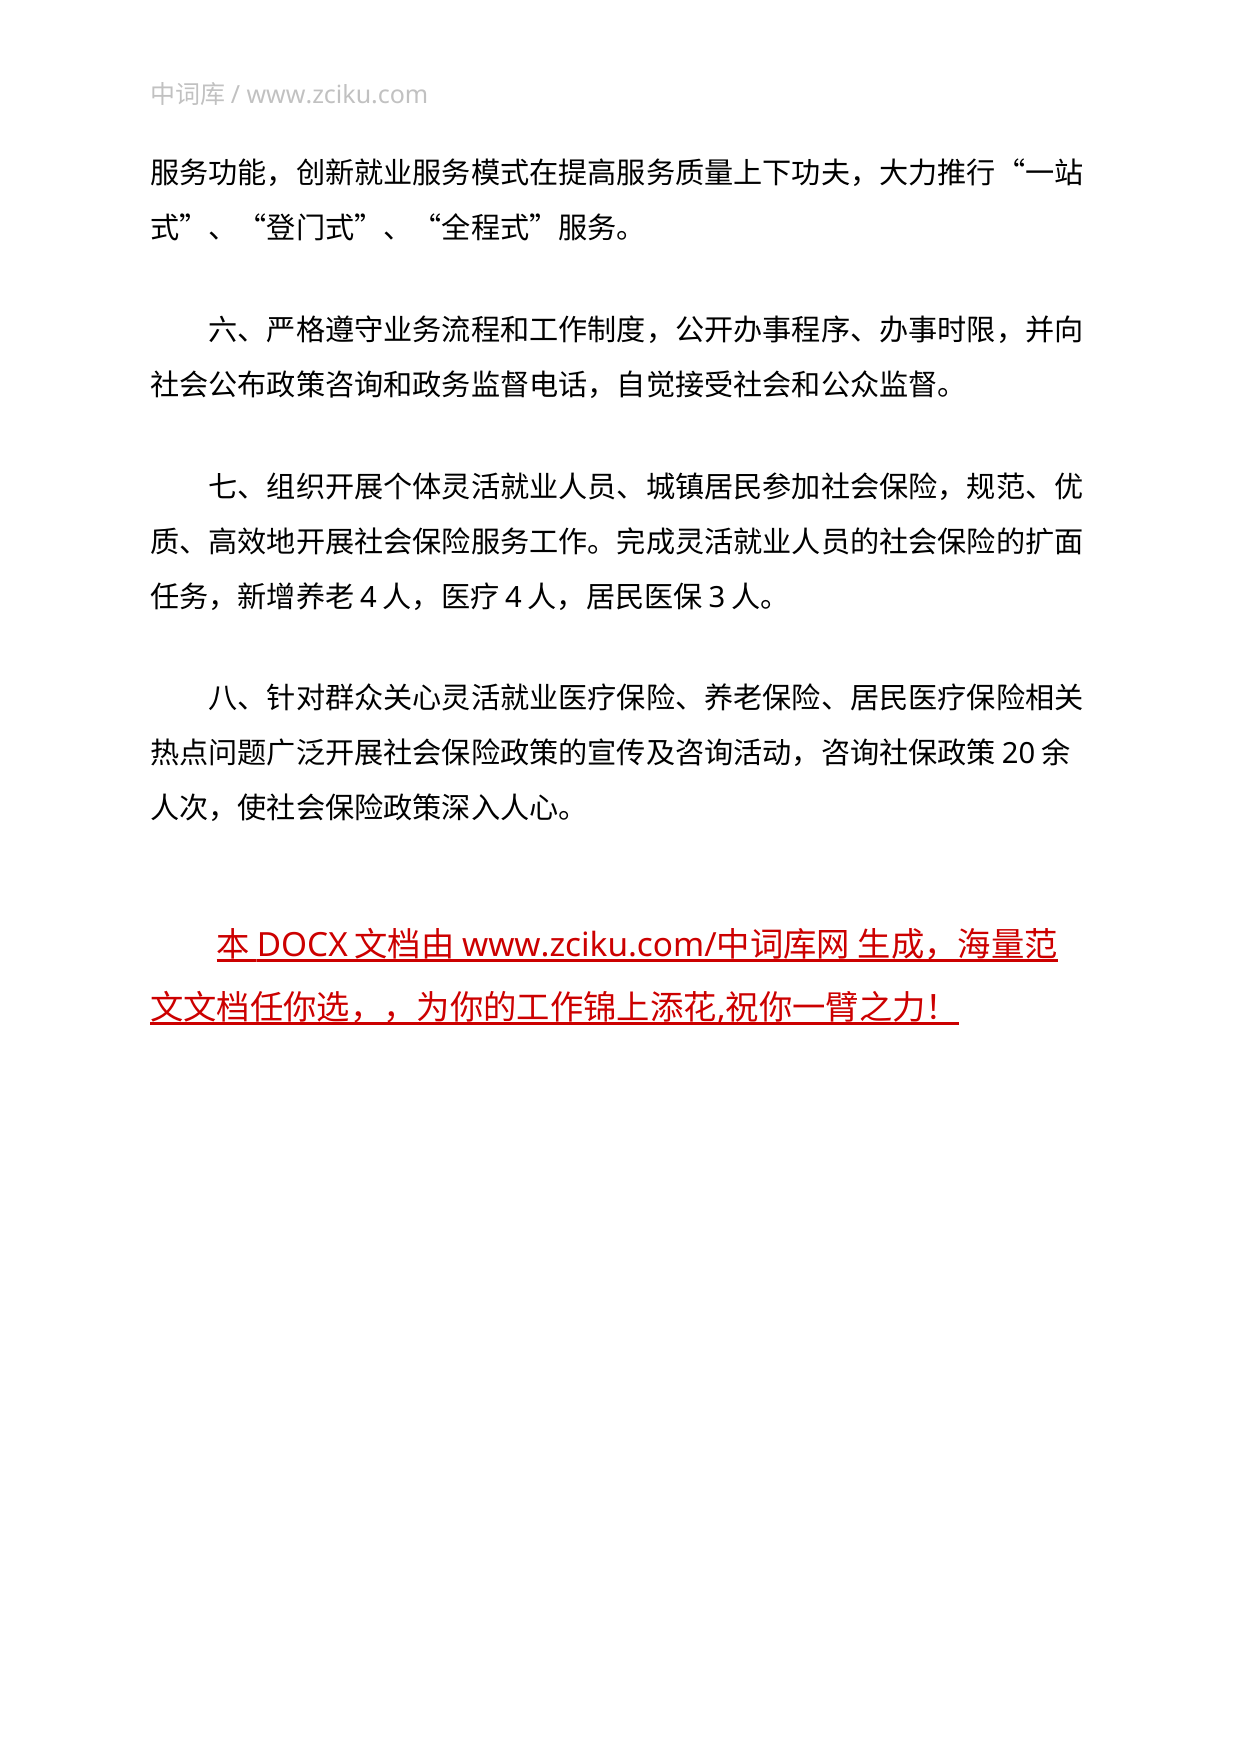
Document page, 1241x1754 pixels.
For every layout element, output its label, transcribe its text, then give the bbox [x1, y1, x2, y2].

text 本DOCX文档由 www.zciku.com/中词库网 生成，海量范文文档任你选，，为你的工作锦上添花,祝你一臂之力！ [150, 918, 1090, 1029]
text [150, 150, 1090, 247]
text 六、严格遵守业务流程和工作制度，公开办事程序、办事时限，并向社会公布政策咨询和政务监督电话，自觉接受社会和公众监督。 [150, 307, 1090, 404]
text 八、针对群众关心灵活就业医疗保险、养老保险、居民医疗保险相关热点问题广泛开展社会保险政策的宣传及咨询活动，咨询社保政策20余人次，使社会保险政策深入人心。 [150, 675, 1090, 827]
text 七、组织开展个体灵活就业人员、城镇居民参加社会保险，规范、优质、高效地开展社会保险服务工作。完成灵活就业人员的社会保险的扩面任务，新增养老4人，医疗4人，居民医保3人。 [150, 463, 1090, 616]
